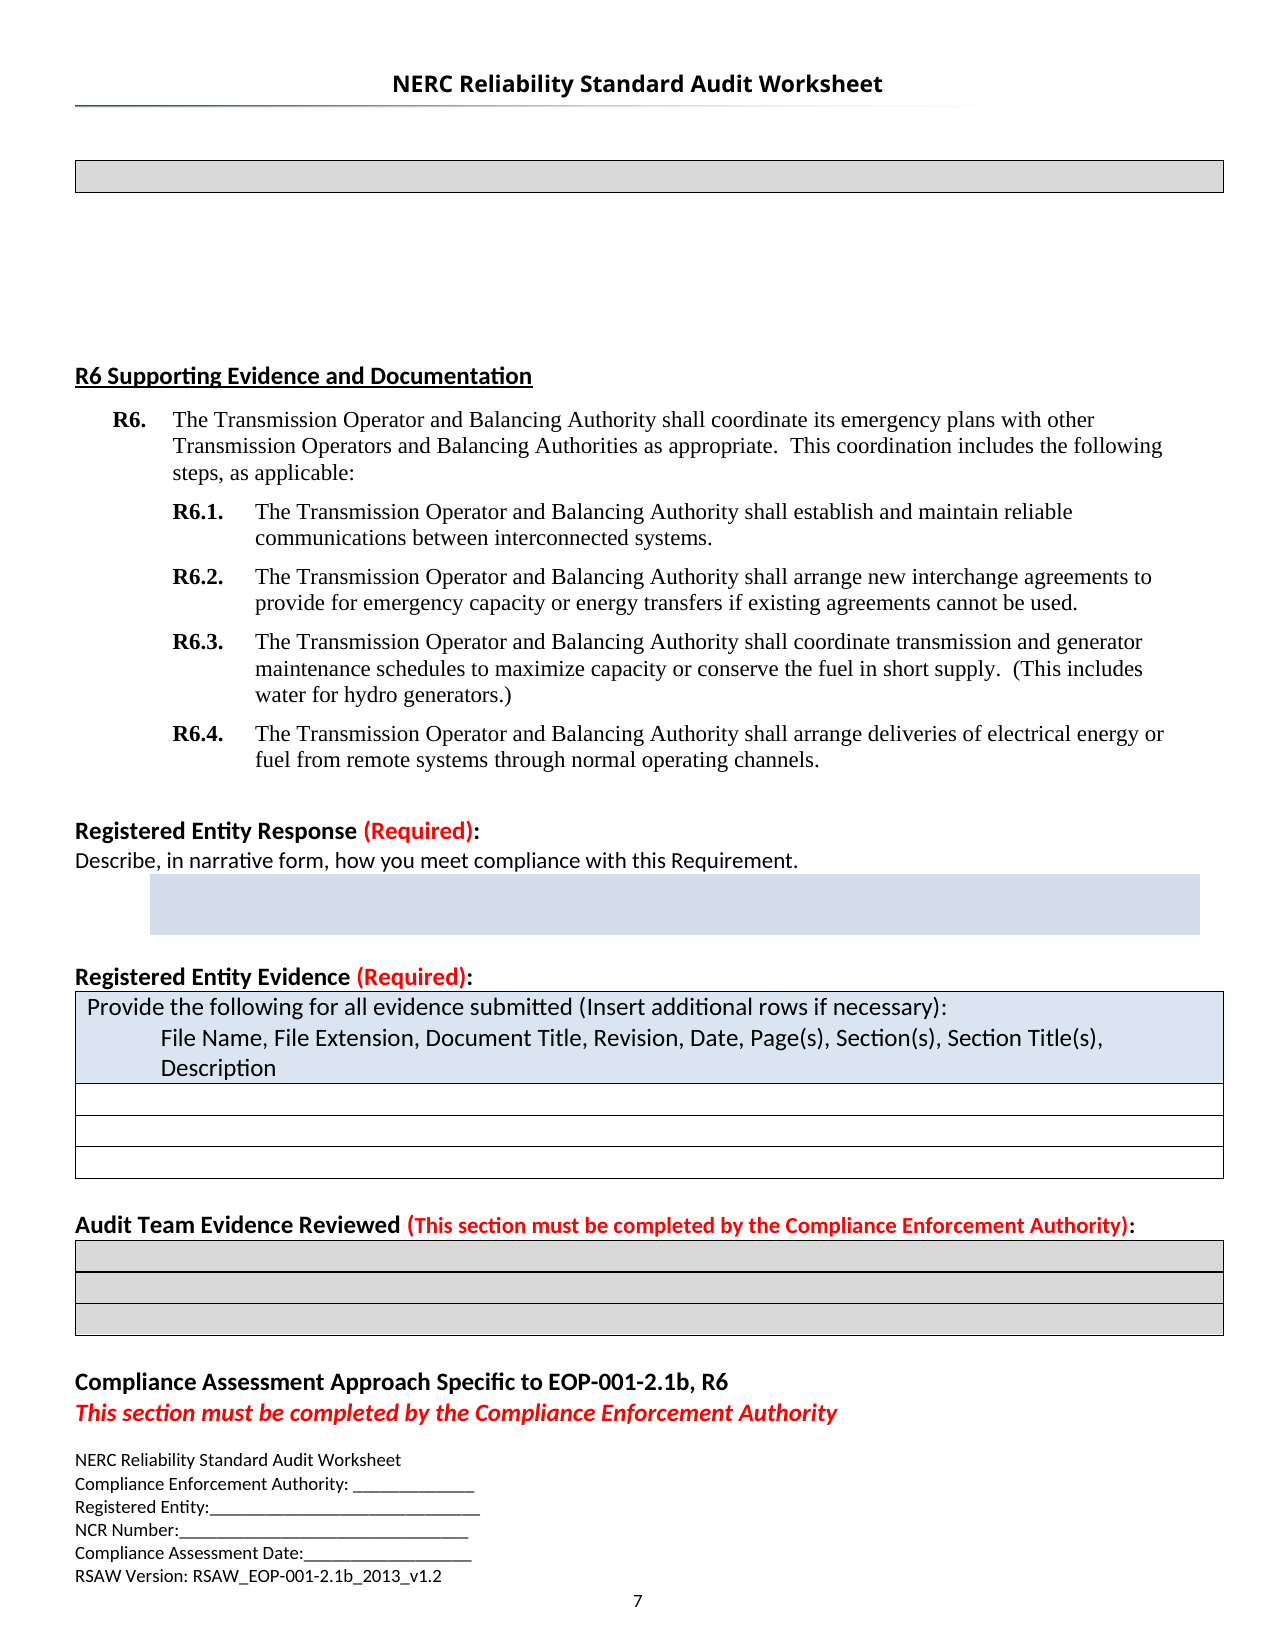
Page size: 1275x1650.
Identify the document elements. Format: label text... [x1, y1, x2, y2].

table_header Provide the following for all evidence submitted (Insert additional rows if necessary): File Name, File Extension, Document Title, Revision, Date, Page(s), Section(s), Section Title(s), Description [76, 992, 1223, 1083]
list The Transmission Operator and Balancing Authority shall coordinate transmission and generator maintenance schedules to maximize capacity or conserve the fuel in short supply. (This includes water for hydro generators.) [172, 628, 1200, 707]
table_header [76, 161, 1223, 192]
list The Transmission Operator and Balancing Authority shall arrange new interchange agreements to provide for emergency capacity or energy transfers if existing agreements cannot be used. [172, 563, 1200, 616]
picture [75, 105, 1052, 114]
list The Transmission Operator and Balancing Authority shall arrange deliveries of electrical energy or fuel from remote systems through normal operating channels. [172, 720, 1200, 772]
table_header [76, 1241, 1223, 1271]
text Registered Entity Evidence (Required): [75, 963, 1200, 991]
text This section must be completed by the Compliance Enforcement Authority [75, 1397, 1200, 1427]
table_cell [76, 1116, 1223, 1146]
text Describe, in narrative form, how you meet compliance with this Requirement. [75, 846, 1200, 874]
table_cell [76, 1273, 1223, 1303]
list The Transmission Operator and Balancing Authority shall establish and maintain reliable communications between interconnected systems. [172, 498, 1200, 551]
table_cell [76, 1147, 1223, 1178]
text Compliance Assessment Approach Specific to EOP-001-2.1b, R6 [75, 1366, 1200, 1397]
table_cell [76, 1304, 1223, 1334]
text The Transmission Operator and Balancing Authority shall coordinate its emergency plans with other Transmission Operators and Balancing Authorities as appropriate. This coordination includes the following steps, as applicable: [112, 406, 1200, 485]
text Audit Team Evidence Reviewed (This section must be completed by the Compliance Enforcement Authority): [75, 1209, 1200, 1240]
table_cell [76, 1084, 1223, 1115]
subtitle R6 Supporting Evidence and Documentation [75, 361, 1200, 391]
text Registered Entity Response (Required): [75, 816, 1200, 846]
